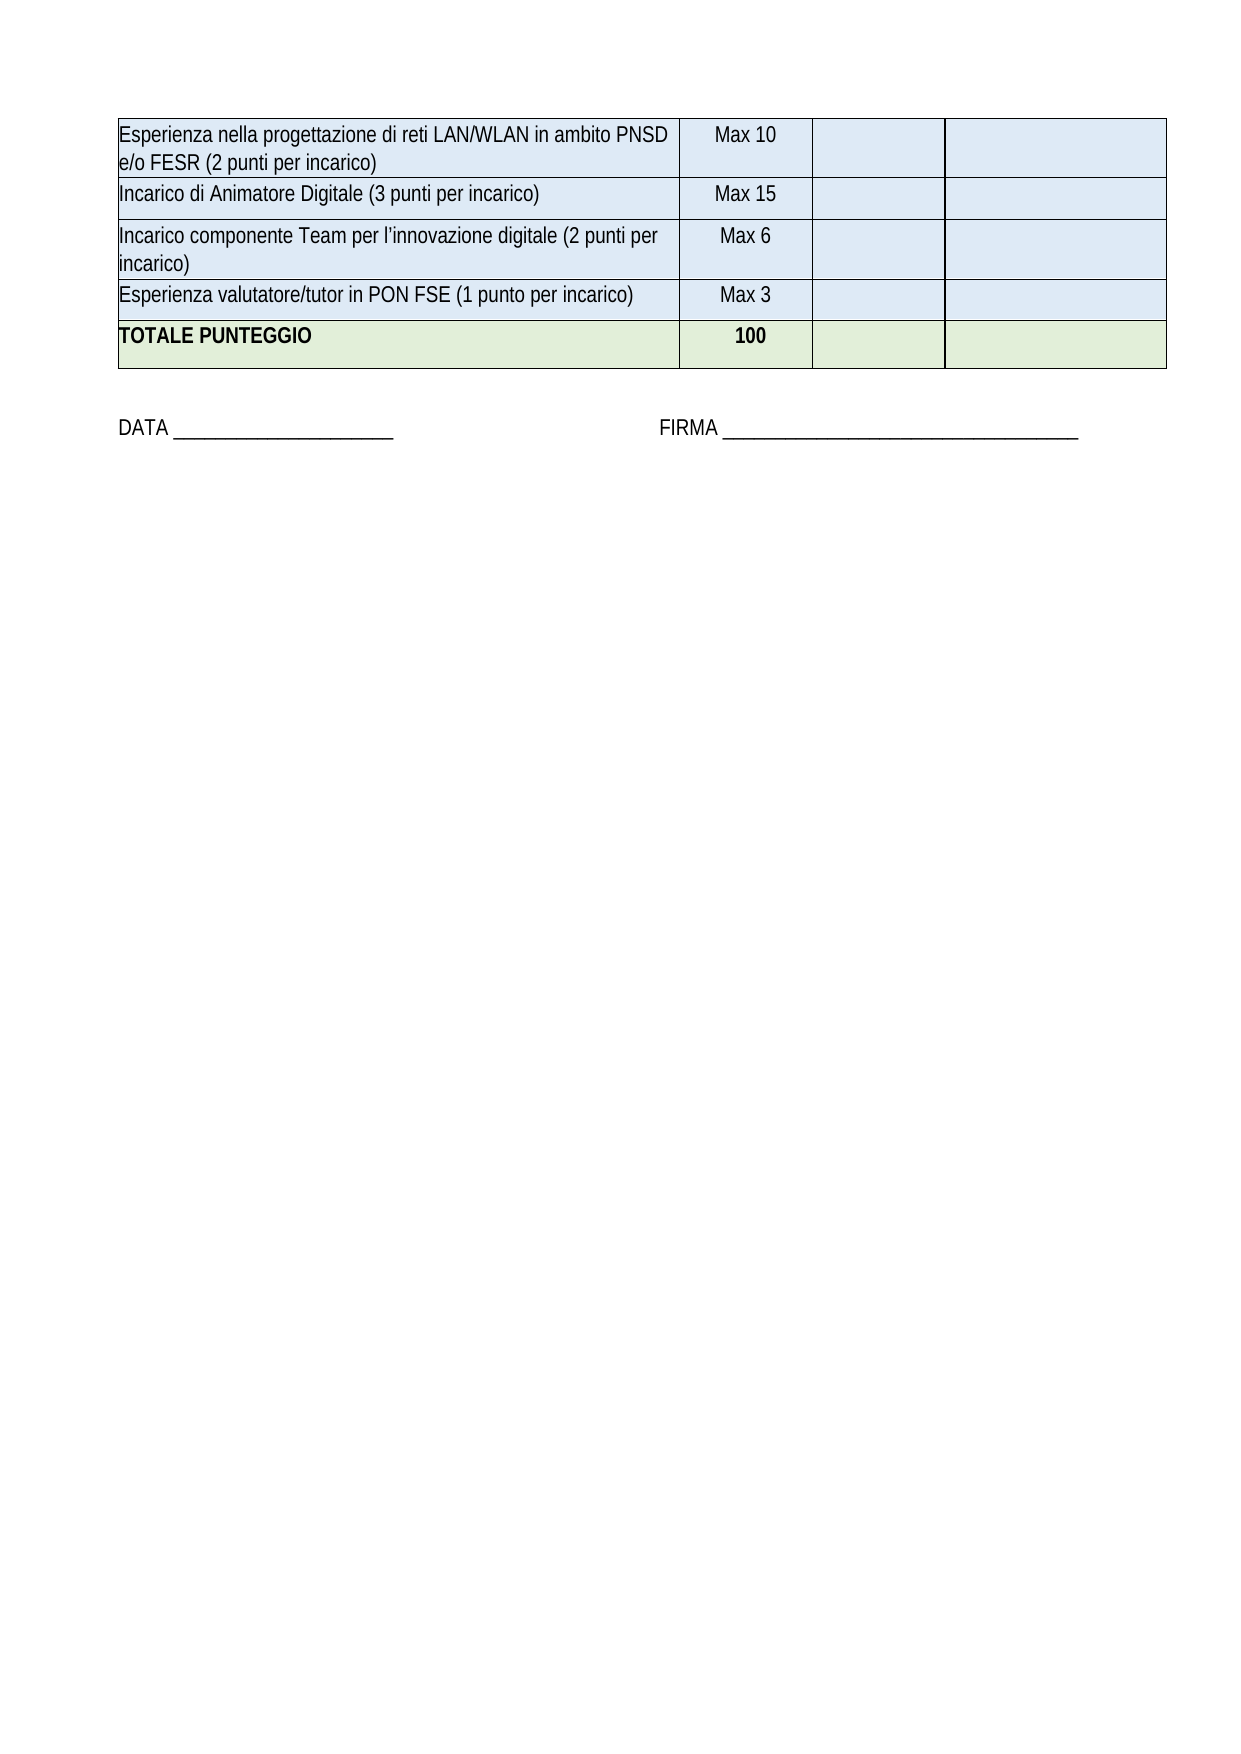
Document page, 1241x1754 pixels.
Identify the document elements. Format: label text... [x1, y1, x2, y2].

table_cell Incarico componente Team per l’innovazione digitale (2 punti per incarico) [119, 220, 679, 278]
table_cell [946, 178, 1166, 219]
table_cell [813, 321, 944, 368]
table_cell Max 3 [680, 280, 812, 319]
table_cell [946, 321, 1166, 368]
text DATA _____________________ FIRMA __________________________________ [118, 414, 1122, 440]
table_cell [813, 220, 944, 278]
table_cell Esperienza valutatore/tutor in PON FSE (1 punto per incarico) [119, 280, 679, 319]
table_cell Esperienza nella progettazione di reti LAN/WLAN in ambito PNSD e/o FESR (2 punti per incarico) [119, 119, 679, 177]
table_cell [813, 178, 944, 219]
table_cell Max 10 [680, 119, 812, 177]
table_cell [813, 119, 944, 177]
table_cell [946, 220, 1166, 278]
table_cell [946, 280, 1166, 319]
table_cell Max 15 [680, 178, 812, 219]
table_cell [946, 119, 1166, 177]
table_cell 100 [680, 321, 812, 368]
table_cell Incarico di Animatore Digitale (3 punti per incarico) [119, 178, 679, 219]
table_cell Max 6 [680, 220, 812, 278]
table_cell [813, 280, 944, 319]
table_cell TOTALE PUNTEGGIO [119, 321, 679, 368]
